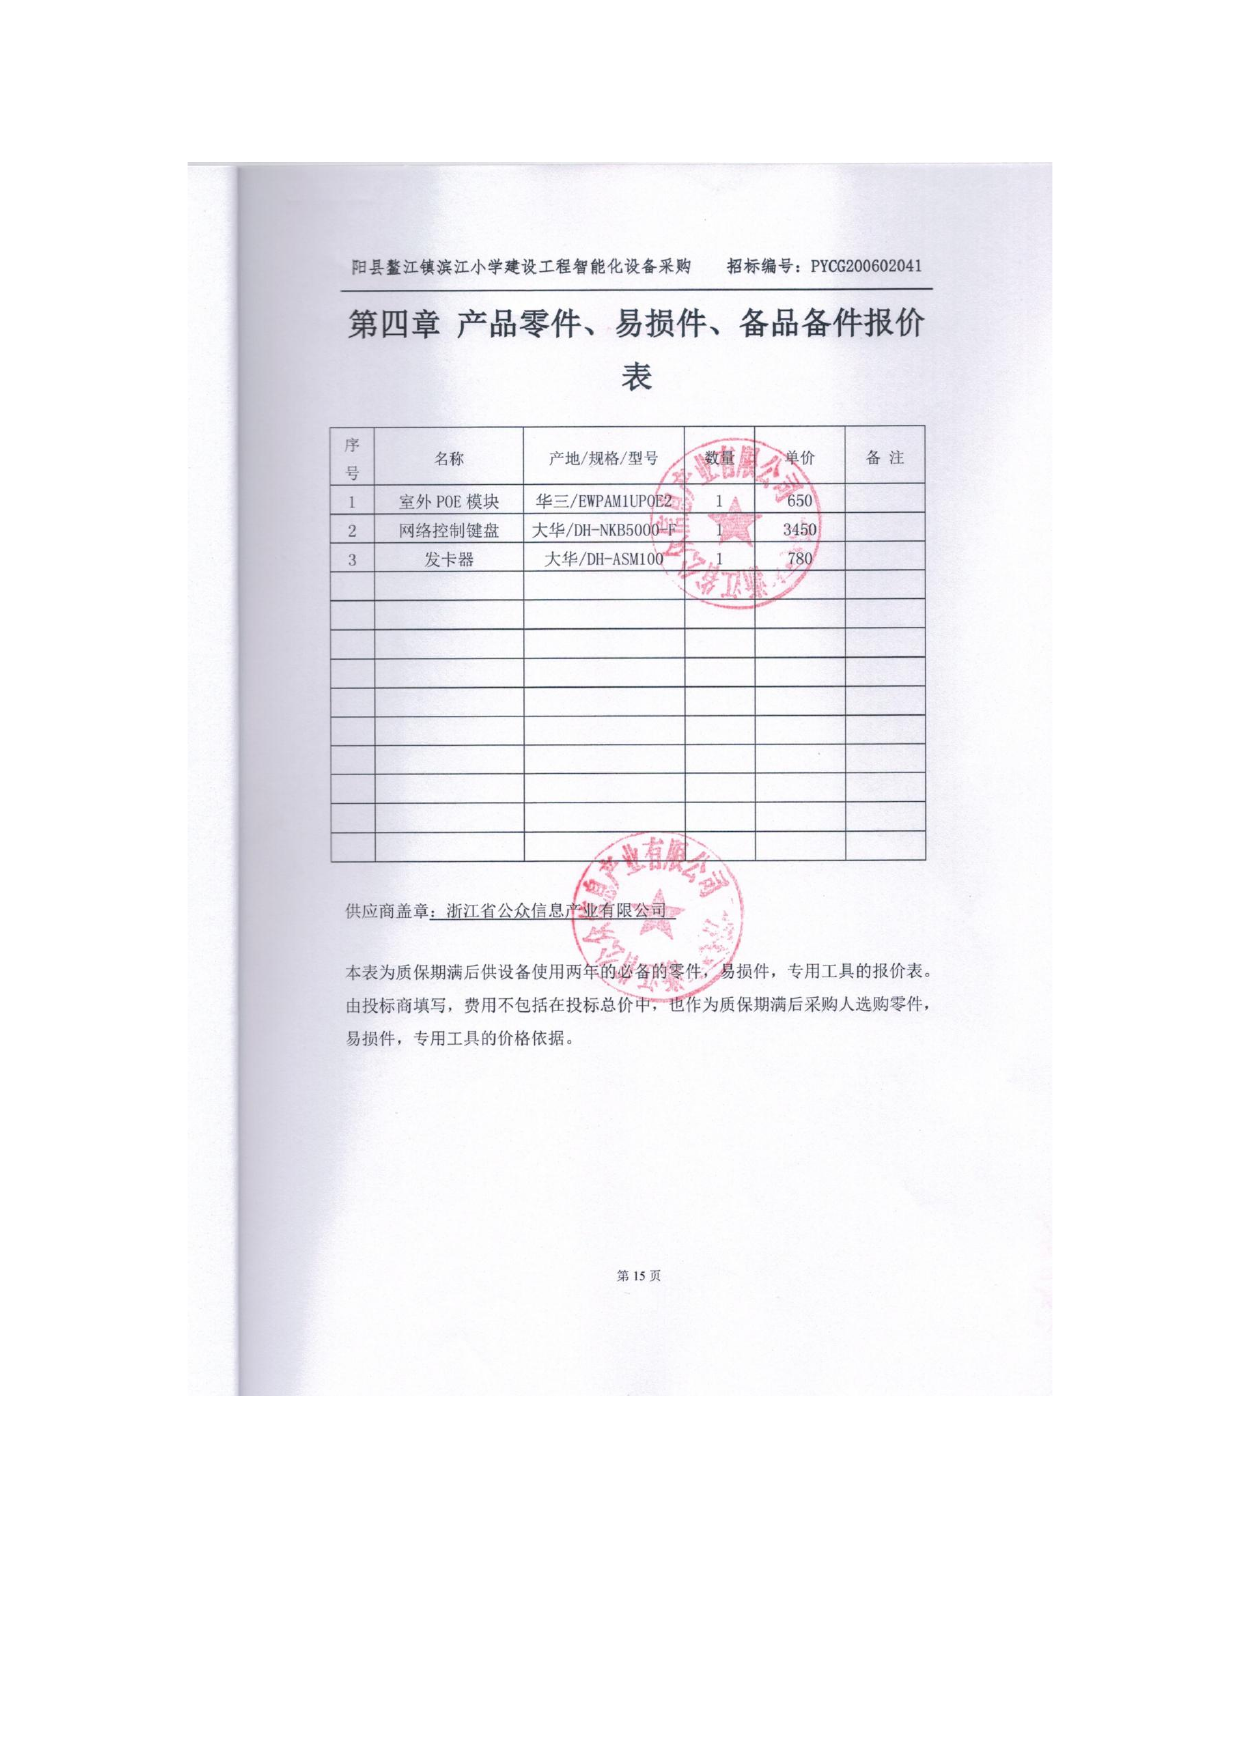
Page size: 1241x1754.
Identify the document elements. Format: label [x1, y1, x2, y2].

picture [187, 162, 1053, 1396]
